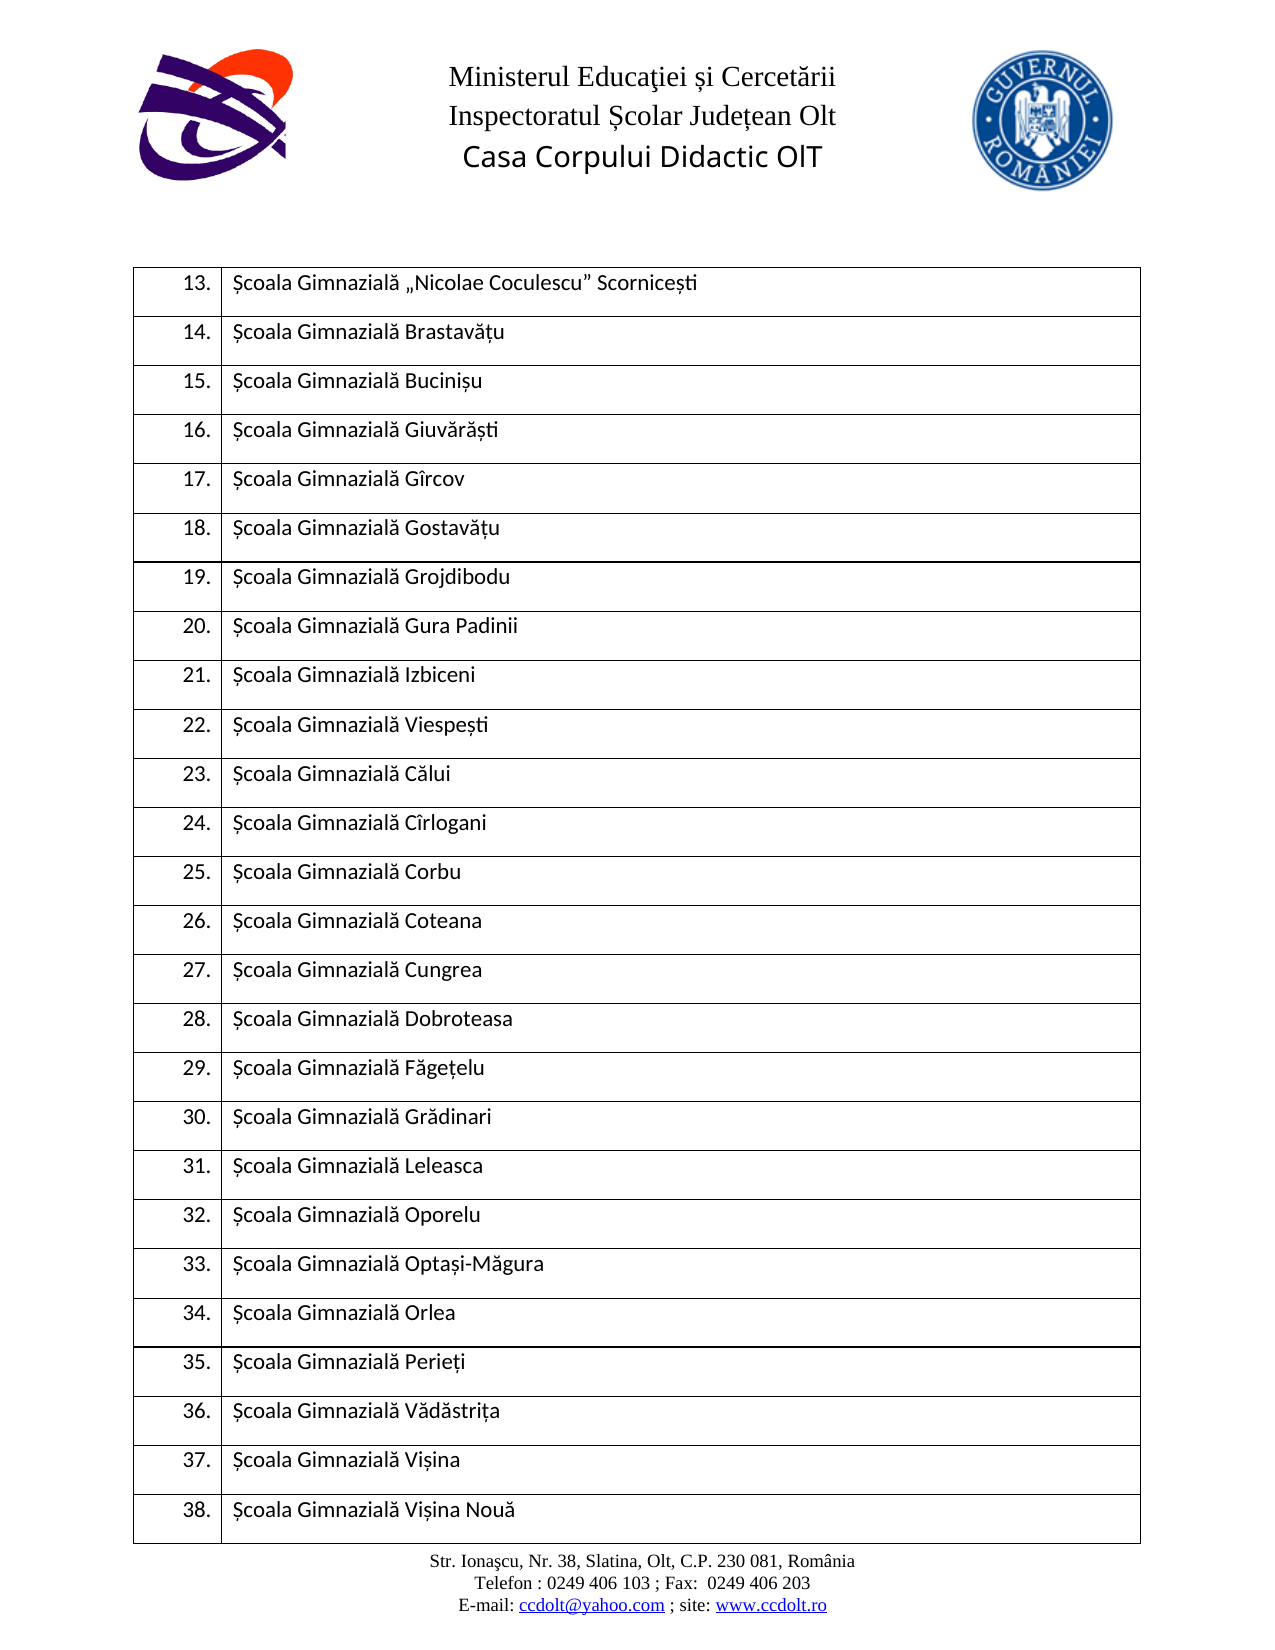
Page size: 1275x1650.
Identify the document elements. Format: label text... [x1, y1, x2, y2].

table_cell [134, 612, 221, 659]
table_cell [134, 415, 221, 463]
table_cell [134, 759, 221, 807]
table_cell Școala Gimnazială Grojdibodu [222, 563, 1140, 611]
table_cell [134, 1299, 221, 1346]
table_cell [134, 1053, 221, 1101]
table_cell Școala Gimnazială Perieți [222, 1348, 1140, 1396]
table_cell Școala Gimnazială Corbu [222, 857, 1140, 905]
table_cell [134, 317, 221, 365]
table_cell [134, 857, 221, 905]
table_cell Școala Gimnazială Cungrea [222, 955, 1140, 1003]
table_cell Școala Gimnazială Gura Padinii [222, 612, 1140, 659]
table_cell [134, 906, 221, 954]
table_cell [134, 1495, 221, 1543]
table_cell Școala Gimnazială Bucinișu [222, 366, 1140, 414]
table_cell Școala Gimnazială Orlea [222, 1299, 1140, 1346]
table_cell [134, 563, 221, 611]
table_cell Școala Gimnazială Cîrlogani [222, 808, 1140, 856]
table_cell Școala Gimnazială Grădinari [222, 1102, 1140, 1150]
table_cell [134, 366, 221, 414]
picture [138, 49, 293, 181]
table_cell [134, 1348, 221, 1396]
table_cell [134, 1102, 221, 1150]
table_cell Școala Gimnazială Vădăstrița [222, 1397, 1140, 1444]
picture [971, 49, 1114, 192]
table_cell [134, 1249, 221, 1297]
table_cell Școala Gimnazială Optași-Măgura [222, 1249, 1140, 1297]
table_cell [134, 514, 221, 561]
table_cell Școala Gimnazială Coteana [222, 906, 1140, 954]
table_cell Școala Gimnazială Dobroteasa [222, 1004, 1140, 1052]
table_cell Școala Gimnazială Gostavățu [222, 514, 1140, 561]
table_cell Școala Gimnazială Leleasca [222, 1151, 1140, 1199]
table_cell Școala Gimnazială Vișina Nouă [222, 1495, 1140, 1543]
table_cell Școala Gimnazială Giuvărăști [222, 415, 1140, 463]
table_cell [134, 1397, 221, 1444]
table_cell Școala Gimnazială „Nicolae Coculescu” Scornicești [222, 268, 1140, 316]
table_cell [134, 464, 221, 512]
table_cell Școala Gimnazială Izbiceni [222, 661, 1140, 709]
table_cell [134, 1151, 221, 1199]
table_cell [134, 710, 221, 758]
table_cell [134, 955, 221, 1003]
table_cell Școala Gimnazială Oporelu [222, 1200, 1140, 1248]
table_cell [134, 1200, 221, 1248]
table_cell [134, 1004, 221, 1052]
table_cell Școala Gimnazială Viespești [222, 710, 1140, 758]
table_cell [134, 1446, 221, 1494]
table_cell Școala Gimnazială Călui [222, 759, 1140, 807]
table_cell Școala Gimnazială Făgețelu [222, 1053, 1140, 1101]
table_cell Școala Gimnazială Vișina [222, 1446, 1140, 1494]
table_cell [134, 661, 221, 709]
table_cell [134, 268, 221, 316]
table_cell Școala Gimnazială Brastavățu [222, 317, 1140, 365]
table_cell Școala Gimnazială Gîrcov [222, 464, 1140, 512]
table_cell [134, 808, 221, 856]
